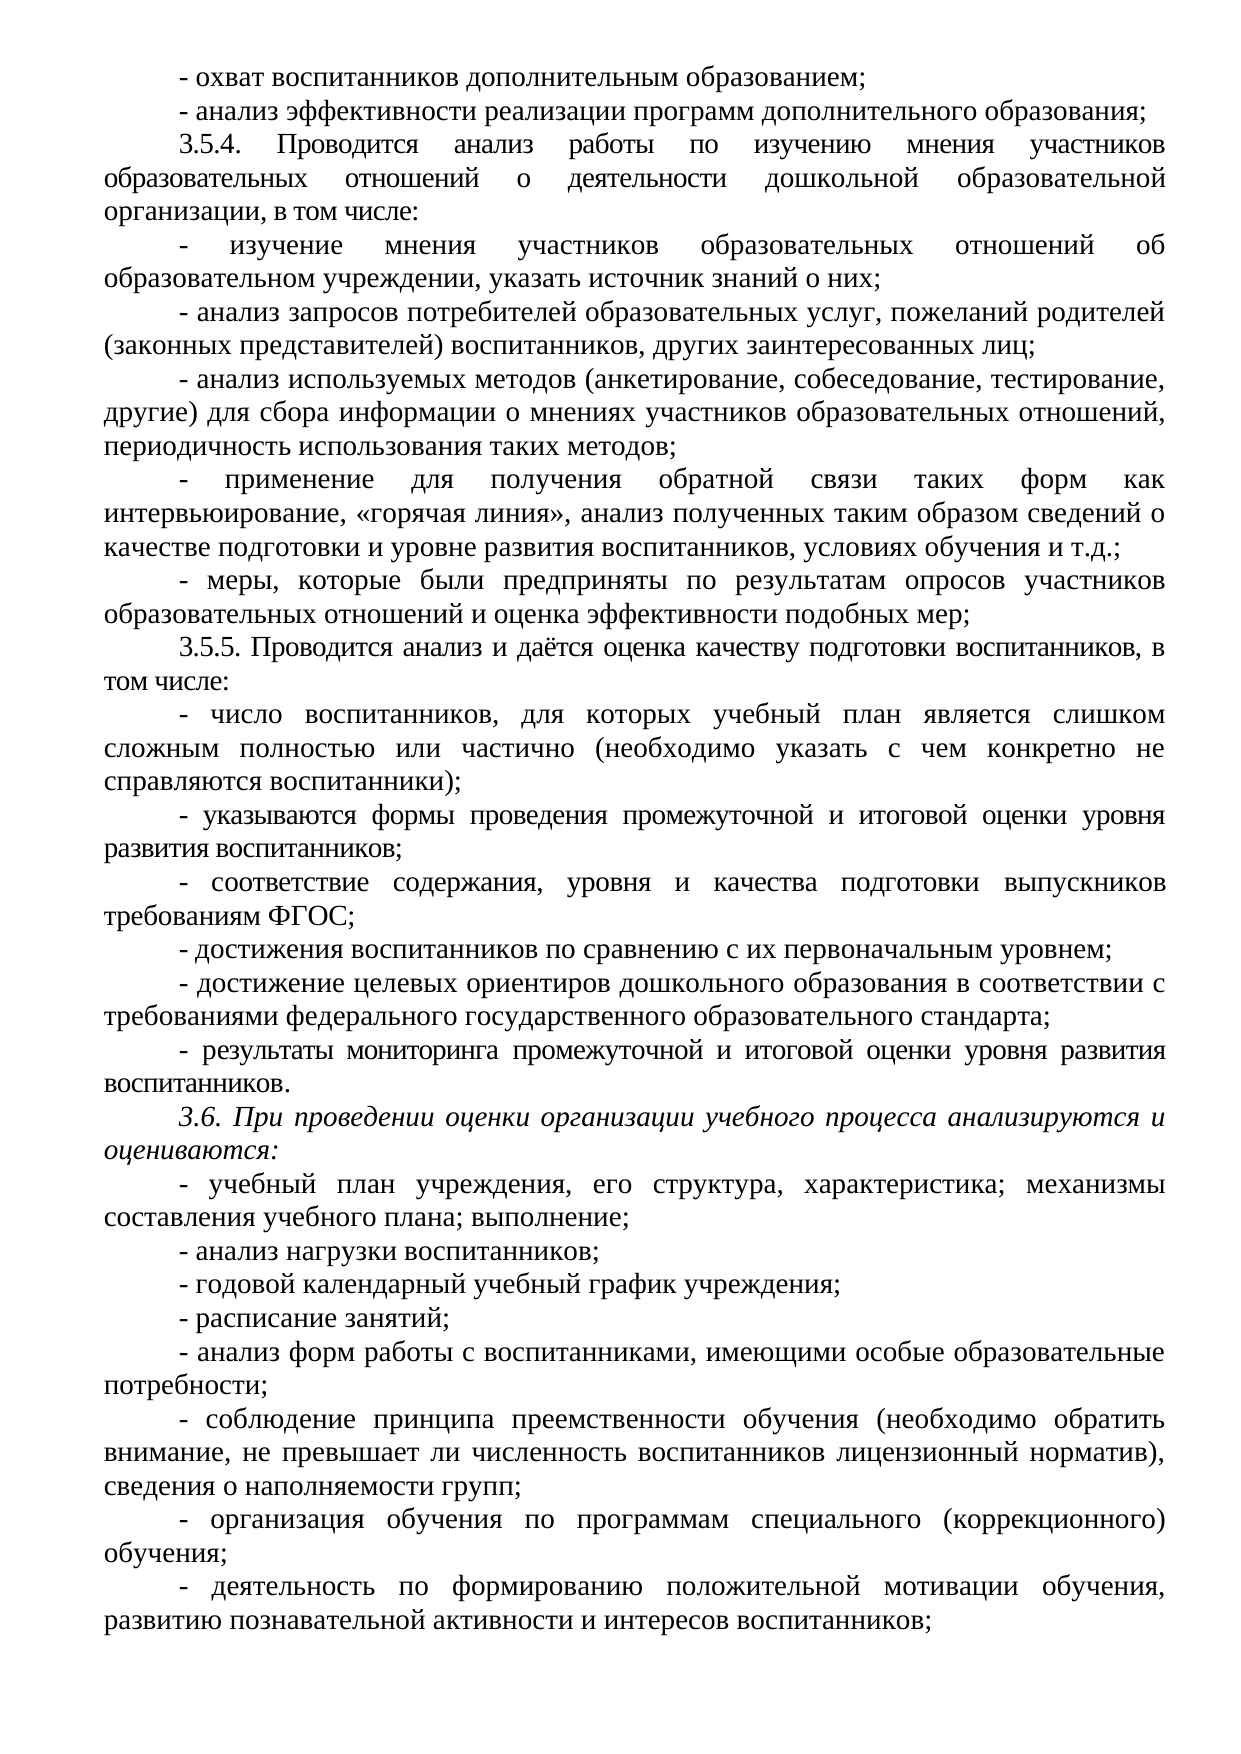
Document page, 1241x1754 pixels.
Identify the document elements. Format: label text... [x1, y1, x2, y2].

text - соответствие содержания, уровня и качества подготовки выпускников требованиям ФГОС; [103, 864, 1166, 931]
text - число воспитанников, для которых учебный план является слишком сложным полностью или частично (необходимо указать с чем конкретно не справляются воспитанники); [103, 696, 1166, 797]
text - указываются формы проведения промежуточной и итоговой оценки уровня развития воспитанников; [103, 797, 1166, 864]
text - расписание занятий; [103, 1300, 1166, 1334]
text - анализ запросов потребителей образовательных услуг, пожеланий родителей (законных представителей) воспитанников, других заинтересованных лиц; [103, 294, 1166, 361]
text 3.6. При проведении оценки организации учебного процесса анализируются и оцениваются: [103, 1099, 1166, 1166]
text - анализ нагрузки воспитанников; [103, 1233, 1166, 1267]
text 3.5.5. Проводится анализ и даётся оценка качеству подготовки воспитанников, в том числе: [103, 629, 1166, 696]
text - соблюдение принципа преемственности обучения (необходимо обратить внимание, не превышает ли численность воспитанников лицензионный норматив), сведения о наполняемости групп; [103, 1401, 1166, 1501]
text - достижение целевых ориентиров дошкольного образования в соответствии с требованиями федерального государственного образовательного стандарта; [103, 965, 1166, 1032]
text - достижения воспитанников по сравнению с их первоначальным уровнем; [103, 931, 1166, 965]
text - анализ форм работы с воспитанниками, имеющими особые образовательные потребности; [103, 1334, 1166, 1401]
text - охват воспитанников дополнительным образованием; [103, 59, 1166, 93]
text - анализ используемых методов (анкетирование, собеседование, тестирование, другие) для сбора информации о мнениях участников образовательных отношений, периодичность использования таких методов; [103, 361, 1166, 462]
text - меры, которые были предприняты по результатам опросов участников образовательных отношений и оценка эффективности подобных мер; [103, 562, 1166, 629]
text - изучение мнения участников образовательных отношений об образовательном учреждении, указать источник знаний о них; [103, 227, 1166, 294]
text - деятельность по формированию положительной мотивации обучения, развитию познавательной активности и интересов воспитанников; [103, 1568, 1166, 1636]
text - анализ эффективности реализации программ дополнительного образования; [103, 93, 1166, 126]
text 3.5.4. Проводится анализ работы по изучению мнения участников образовательных отношений о деятельности дошкольной образовательной организации, в том числе: [103, 126, 1166, 227]
text - результаты мониторинга промежуточной и итоговой оценки уровня развития воспитанников. [103, 1032, 1166, 1099]
text - годовой календарный учебный график учреждения; [103, 1267, 1166, 1300]
text - применение для получения обратной связи таких форм как интервьюирование, «горячая линия», анализ полученных таким образом сведений о качестве подготовки и уровне развития воспитанников, условиях обучения и т.д.; [103, 462, 1166, 562]
text - организация обучения по программам специального (коррекционного) обучения; [103, 1501, 1166, 1568]
text - учебный план учреждения, его структура, характеристика; механизмы составления учебного плана; выполнение; [103, 1166, 1166, 1233]
